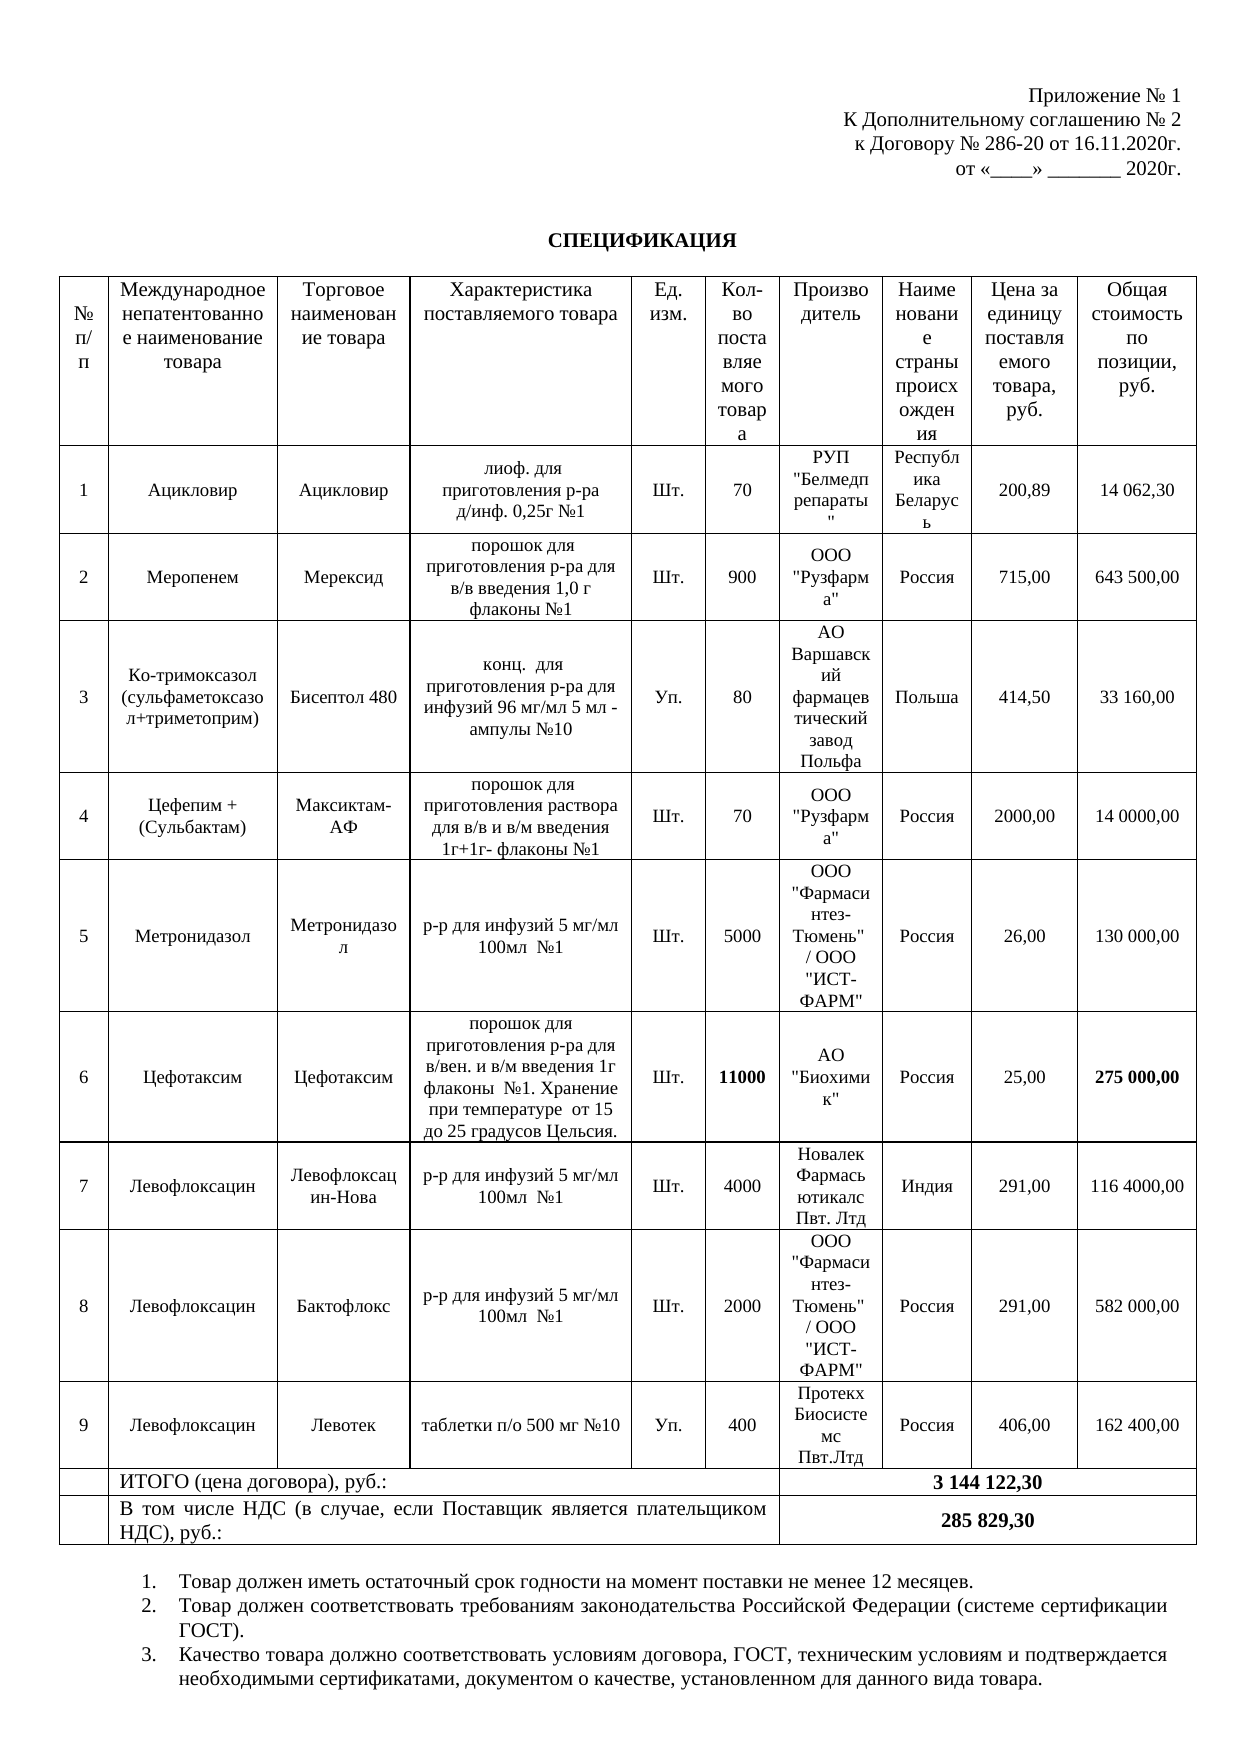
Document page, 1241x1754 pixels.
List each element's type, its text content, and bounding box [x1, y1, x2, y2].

table_header Общая стоимость по позиции, руб. [1078, 277, 1196, 445]
table_cell 3 [60, 621, 108, 772]
table_cell 25,00 [972, 1012, 1077, 1141]
table_cell Метронидазол [109, 860, 277, 1011]
table_cell 2000,00 [972, 773, 1077, 859]
table_cell Ацикловир [109, 446, 277, 532]
table_cell 14 062,30 [1078, 446, 1196, 532]
table_cell 33 160,00 [1078, 621, 1196, 772]
table_cell 14 0000,00 [1078, 773, 1196, 859]
table_cell Цефотаксим [109, 1012, 277, 1141]
table_cell Шт. [632, 534, 705, 620]
table_cell Новалек Фармасьютикалc Пвт. Лтд [780, 1143, 882, 1229]
list Товар должен соответствовать требованиям законодательства Российской Федерации (системе сертификации ГОСТ). [141, 1593, 1168, 1642]
table_cell Россия [883, 1230, 971, 1381]
table_cell 291,00 [972, 1143, 1077, 1229]
table_cell порошок для приготовления раствора для в/в и в/м введения 1г+1г- флаконы №1 [411, 773, 631, 859]
table_cell Шт. [632, 1143, 705, 1229]
table_cell 3 144 122,30 [780, 1469, 1196, 1495]
table_cell ООО "Рузфарма" [780, 773, 882, 859]
table_header Наименование страны происхождения [883, 277, 971, 445]
table_cell р-р для инфузий 5 мг/мл 100мл №1 [411, 860, 631, 1011]
table_cell 900 [706, 534, 779, 620]
table_cell р-р для инфузий 5 мг/мл 100мл №1 [411, 1143, 631, 1229]
table_cell Шт. [632, 860, 705, 1011]
table_cell Шт. [632, 1230, 705, 1381]
table_cell 582 000,00 [1078, 1230, 1196, 1381]
table_cell таблетки п/о 500 мг №10 [411, 1382, 631, 1468]
table_cell [60, 1469, 108, 1495]
table_cell Метронидазол [278, 860, 409, 1011]
table_header Производитель [780, 277, 882, 445]
table_cell АО Варшавский фармацевтический завод Польфа [780, 621, 882, 772]
table_cell АО "Биохимик" [780, 1012, 882, 1141]
table_cell ООО "Фармасинтез-Тюмень" / ООО "ИСТ-ФАРМ" [780, 860, 882, 1011]
table_cell 291,00 [972, 1230, 1077, 1381]
table_cell В том числе НДС (в случае, если Поставщик является плательщиком НДС), руб.: [109, 1496, 779, 1544]
table_cell Шт. [632, 773, 705, 859]
text от «____» _______ 2020г. [103, 155, 1181, 179]
table_cell 11000 [706, 1012, 779, 1141]
table_cell Россия [883, 1012, 971, 1141]
table_cell [60, 1496, 108, 1544]
table_cell Мерексид [278, 534, 409, 620]
table_cell 5 [60, 860, 108, 1011]
table_cell Левофлоксацин-Нова [278, 1143, 409, 1229]
text Приложение № 1 [103, 83, 1181, 107]
table_cell 9 [60, 1382, 108, 1468]
table_cell ООО "Фармасинтез-Тюмень" / ООО "ИСТ-ФАРМ" [780, 1230, 882, 1381]
table_cell Максиктам-АФ [278, 773, 409, 859]
table_cell 2000 [706, 1230, 779, 1381]
table_cell ИТОГО (цена договора), руб.: [109, 1469, 779, 1495]
table_cell Цефотаксим [278, 1012, 409, 1141]
text к Договору № 286-20 от 16.11.2020г. [103, 131, 1181, 155]
table_cell 26,00 [972, 860, 1077, 1011]
table_cell 643 500,00 [1078, 534, 1196, 620]
table_cell Шт. [632, 446, 705, 532]
table_cell Республика Беларусь [883, 446, 971, 532]
table_cell порошок для приготовления р-ра для в/вен. и в/м введения 1г флаконы №1. Хранение при температуре от 15 до 25 градусов Цельсия. [411, 1012, 631, 1141]
table_cell 2 [60, 534, 108, 620]
table_cell Уп. [632, 621, 705, 772]
text СПЕЦИФИКАЦИЯ [103, 228, 1181, 252]
table_cell Меропенем [109, 534, 277, 620]
table_cell 4 [60, 773, 108, 859]
table_header Кол-во поставляемого товара [706, 277, 779, 445]
table_cell Россия [883, 1382, 971, 1468]
table_cell Польша [883, 621, 971, 772]
table_cell 200,89 [972, 446, 1077, 532]
table_cell Протекх Биосистемс Пвт.Лтд [780, 1382, 882, 1468]
table_cell Левотек [278, 1382, 409, 1468]
table_cell Левофлоксацин [109, 1382, 277, 1468]
table_cell Индия [883, 1143, 971, 1229]
table_header Ед. изм. [632, 277, 705, 445]
table_header Цена за единицу поставляемого товара, руб. [972, 277, 1077, 445]
list Товар должен иметь остаточный срок годности на момент поставки не менее 12 месяцев. [141, 1569, 1168, 1593]
table_cell 80 [706, 621, 779, 772]
table_cell 4000 [706, 1143, 779, 1229]
table_cell Бисептол 480 [278, 621, 409, 772]
table_header Международное непатентованное наименование товара [109, 277, 277, 445]
table_cell 130 000,00 [1078, 860, 1196, 1011]
table_cell р-р для инфузий 5 мг/мл 100мл №1 [411, 1230, 631, 1381]
table_cell Шт. [632, 1012, 705, 1141]
table_cell 7 [60, 1143, 108, 1229]
table_cell 275 000,00 [1078, 1012, 1196, 1141]
text К Дополнительному соглашению № 2 [103, 107, 1181, 131]
table_cell 400 [706, 1382, 779, 1468]
table_cell 162 400,00 [1078, 1382, 1196, 1468]
table_cell 6 [60, 1012, 108, 1141]
table_cell Левофлоксацин [109, 1143, 277, 1229]
table_cell 406,00 [972, 1382, 1077, 1468]
table_cell 116 4000,00 [1078, 1143, 1196, 1229]
table_cell 70 [706, 446, 779, 532]
table_cell порошок для приготовления р-ра для в/в введения 1,0 г флаконы №1 [411, 534, 631, 620]
table_cell Цефепим + (Сульбактам) [109, 773, 277, 859]
table_cell Левофлоксацин [109, 1230, 277, 1381]
table_header Торговое наименование товара [278, 277, 409, 445]
table_cell Ко-тримоксазол (сульфаметоксазол+триметоприм) [109, 621, 277, 772]
table_header № п/п [60, 277, 108, 445]
table_cell РУП "Белмедпрепараты" [780, 446, 882, 532]
list Качество товара должно соответствовать условиям договора, ГОСТ, техническим условиям и подтверждается необходимыми сертификатами, документом о качестве, установленном для данного вида товара. [141, 1642, 1168, 1690]
table_cell ООО "Рузфарма" [780, 534, 882, 620]
table_cell лиоф. для приготовления р-ра д/инф. 0,25г №1 [411, 446, 631, 532]
table_cell 414,50 [972, 621, 1077, 772]
table_cell Уп. [632, 1382, 705, 1468]
table_cell 715,00 [972, 534, 1077, 620]
table_cell 285 829,30 [780, 1496, 1196, 1544]
table_cell Бактофлокс [278, 1230, 409, 1381]
table_cell 8 [60, 1230, 108, 1381]
table_cell 70 [706, 773, 779, 859]
table_header Характеристика поставляемого товара [411, 277, 631, 445]
table_cell 5000 [706, 860, 779, 1011]
table_cell Россия [883, 534, 971, 620]
table_cell Россия [883, 860, 971, 1011]
table_cell 1 [60, 446, 108, 532]
table_cell Россия [883, 773, 971, 859]
table_cell конц. для приготовления р-ра для инфузий 96 мг/мл 5 мл -ампулы №10 [411, 621, 631, 772]
table_cell Ацикловир [278, 446, 409, 532]
